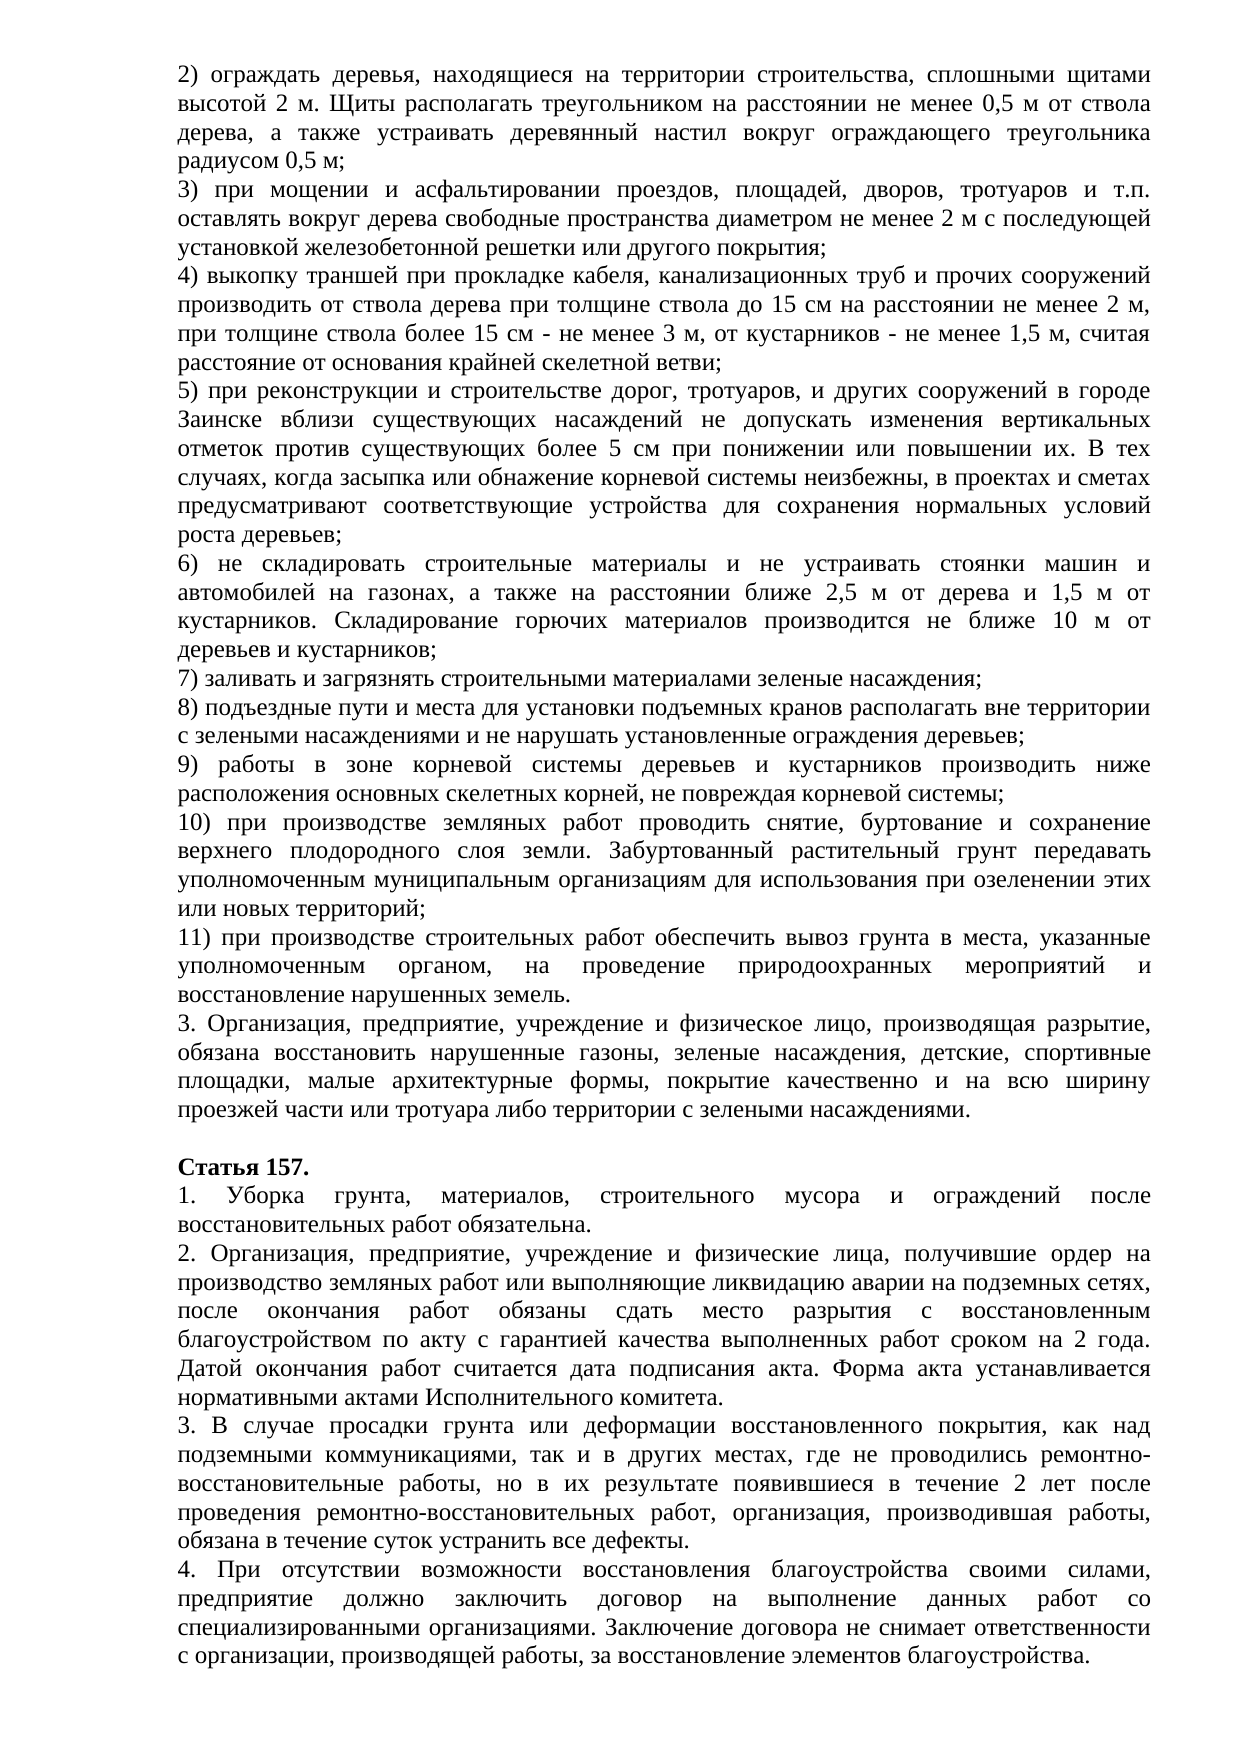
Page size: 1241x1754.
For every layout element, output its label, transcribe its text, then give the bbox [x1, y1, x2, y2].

text 8) подъездные пути и места для установки подъемных кранов располагать вне территории с зелеными насаждениями и не нарушать установленные ограждения деревьев; [177, 692, 1152, 749]
text 5) при реконструкции и строительстве дорог, тротуаров, и других сооружений в городе Заинске вблизи существующих насаждений не допускать изменения вертикальных отметок против существующих более при понижении или повышении их. В тех случаях, когда засыпка или обнажение корневой системы неизбежны, в проектах и сметах предусматривают соответствующие устройства для сохранения нормальных условий роста деревьев; [177, 375, 1152, 548]
text 3) при мощении и асфальтировании проездов, площадей, дворов, тротуаров и т.п. оставлять вокруг дерева свободные пространства диаметром не менее с последующей установкой железобетонной решетки или другого покрытия; [177, 174, 1152, 260]
text 9) работы в зоне корневой системы деревьев и кустарников производить ниже расположения основных скелетных корней, не повреждая корневой системы; [177, 749, 1152, 807]
text 2. Организация, предприятие, учреждение и физические лица, получившие ордер на производство земляных работ или выполняющие ликвидацию аварии на подземных сетях, после окончания работ обязаны сдать место разрытия с восстановленным благоустройством по акту с гарантией качества выполненных работ сроком на 2 года. Датой окончания работ считается дата подписания акта. Форма акта устанавливается нормативными актами Исполнительного комитета. [177, 1238, 1152, 1410]
text 11) при производстве строительных работ обеспечить вывоз грунта в места, указанные уполномоченным органом, на проведение природоохранных мероприятий и восстановление нарушенных земель. [177, 922, 1152, 1008]
text 10) при производстве земляных работ проводить снятие, буртование и сохранение верхнего плодородного слоя земли. Забуртованный растительный грунт передавать уполномоченным муниципальным организациям для использования при озеленении этих или новых территорий; [177, 807, 1152, 922]
text 6) не складировать строительные материалы и не устраивать стоянки машин и автомобилей на газонах, а также на расстоянии ближе от дерева и от кустарников. Складирование горючих материалов производится не ближе от деревьев и кустарников; [177, 548, 1152, 663]
text 1. Уборка грунта, материалов, строительного мусора и ограждений после восстановительных работ обязательна. [177, 1180, 1152, 1238]
text 7) заливать и загрязнять строительными материалами зеленые насаждения; [177, 663, 1152, 692]
text 4. При отсутствии возможности восстановления благоустройства своими силами, предприятие должно заключить договор на выполнение данных работ со специализированными организациями. Заключение договора не снимает ответственности с организации, производящей работы, за восстановление элементов благоустройства. [177, 1554, 1152, 1669]
text 2) ограждать деревья, находящиеся на территории строительства, сплошными щитами высотой . Щиты располагать треугольником на расстоянии не менее от ствола дерева, а также устраивать деревянный настил вокруг ограждающего треугольника радиусом ; [177, 59, 1152, 174]
text 3. В случае просадки грунта или деформации восстановленного покрытия, как над подземными коммуникациями, так и в других местах, где не проводились ремонтно-восстановительные работы, но в их результате появившиеся в течение 2 лет после проведения ремонтно-восстановительных работ, организация, производившая работы, обязана в течение суток устранить все дефекты. [177, 1410, 1152, 1554]
text 3. Организация, предприятие, учреждение и физическое лицо, производящая разрытие, обязана восстановить нарушенные газоны, зеленые насаждения, детские, спортивные площадки, малые архитектурные формы, покрытие качественно и на всю ширину проезжей части или тротуара либо территории с зелеными насаждениями. [177, 1008, 1152, 1123]
text 4) выкопку траншей при прокладке кабеля, канализационных труб и прочих сооружений производить от ствола дерева при толщине ствола до на расстоянии не менее , при толщине ствола более - не менее , от кустарников - не менее , считая расстояние от основания крайней скелетной ветви; [177, 260, 1152, 375]
text Статья 157. [177, 1152, 1152, 1180]
